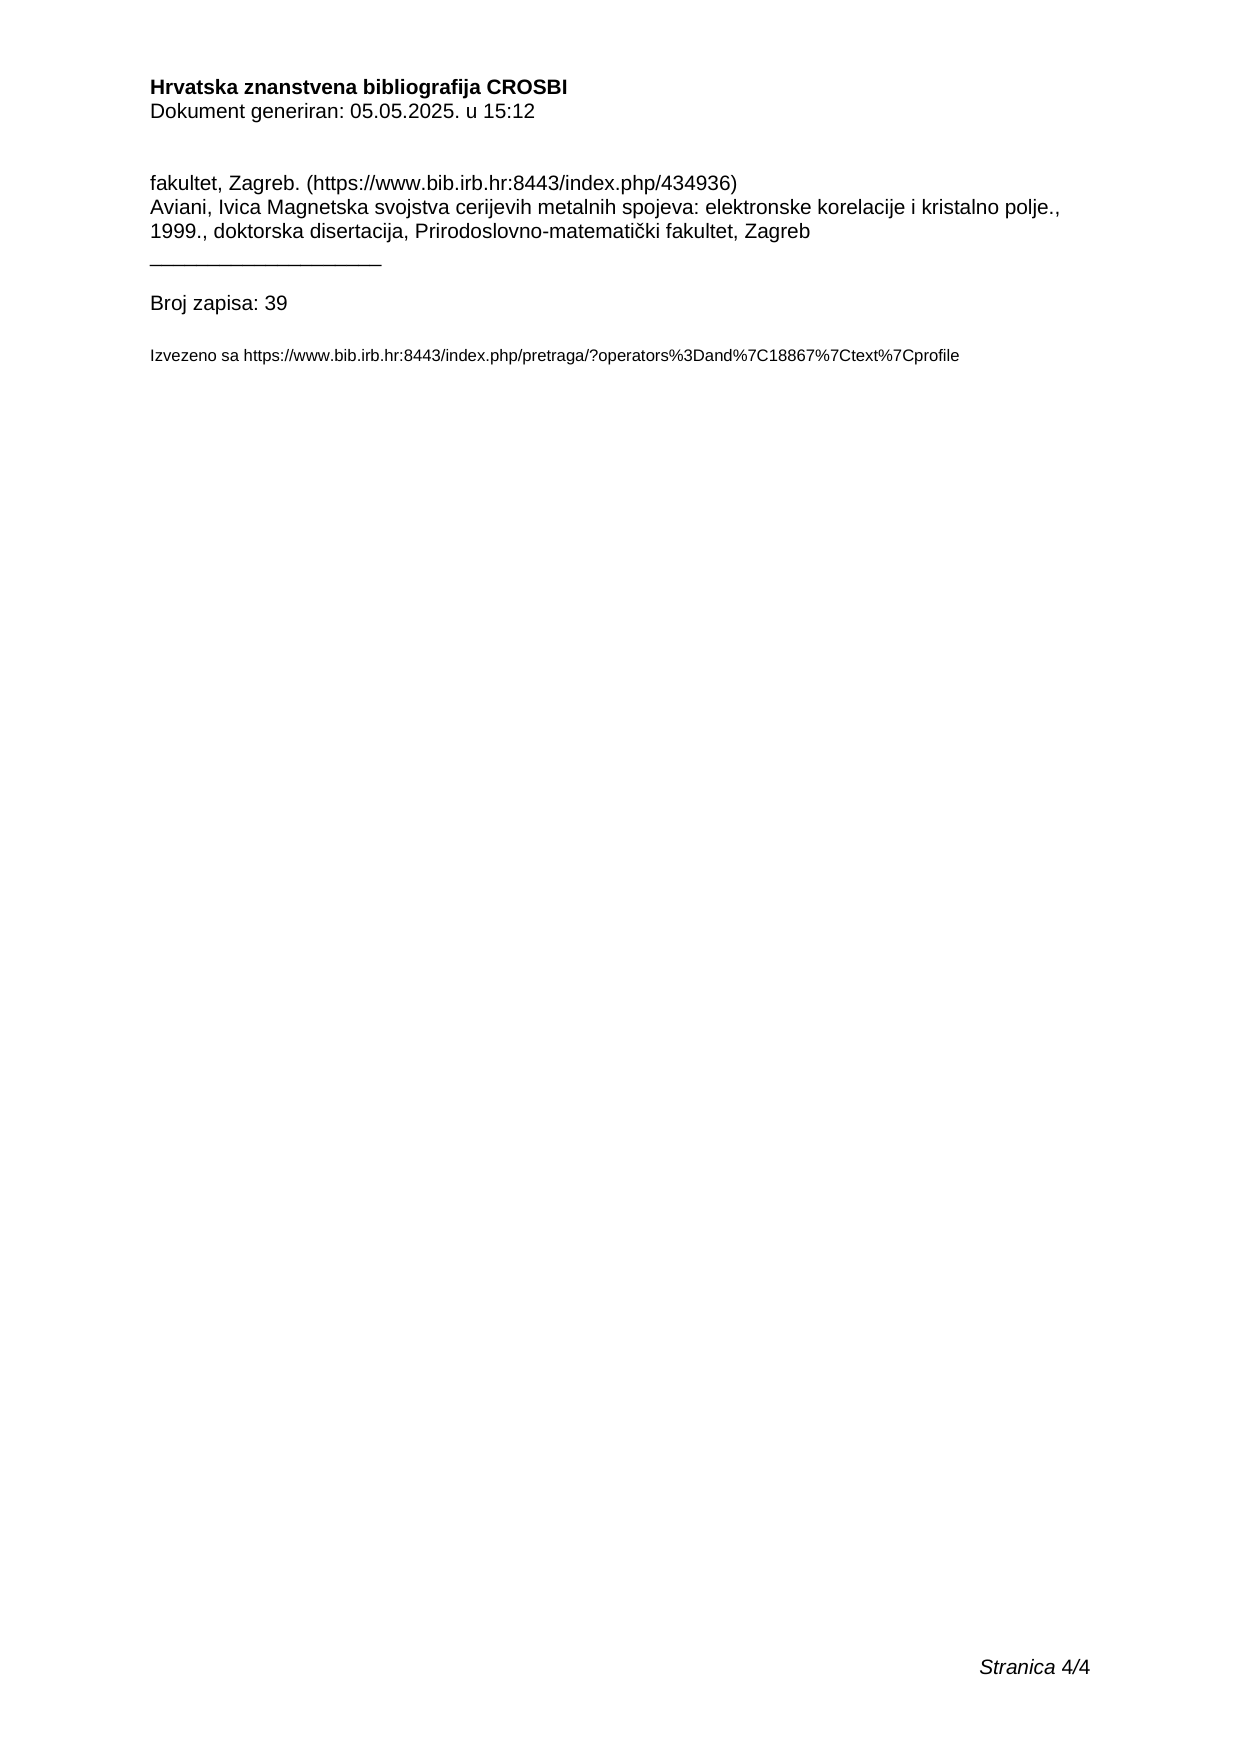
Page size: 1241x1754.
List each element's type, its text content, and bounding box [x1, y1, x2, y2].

text Aviani, Ivica [150, 195, 1090, 243]
text Broj zapisa: 39 [150, 291, 1090, 315]
text Herak, Mirta [150, 171, 1090, 195]
text Izvezeno sa https://www.bib.irb.hr:8443/index.php/pretraga/?operators%3Dand%7C18867%7Ctext%7Cprofile [150, 346, 1090, 365]
text ____________________ [150, 243, 1090, 267]
